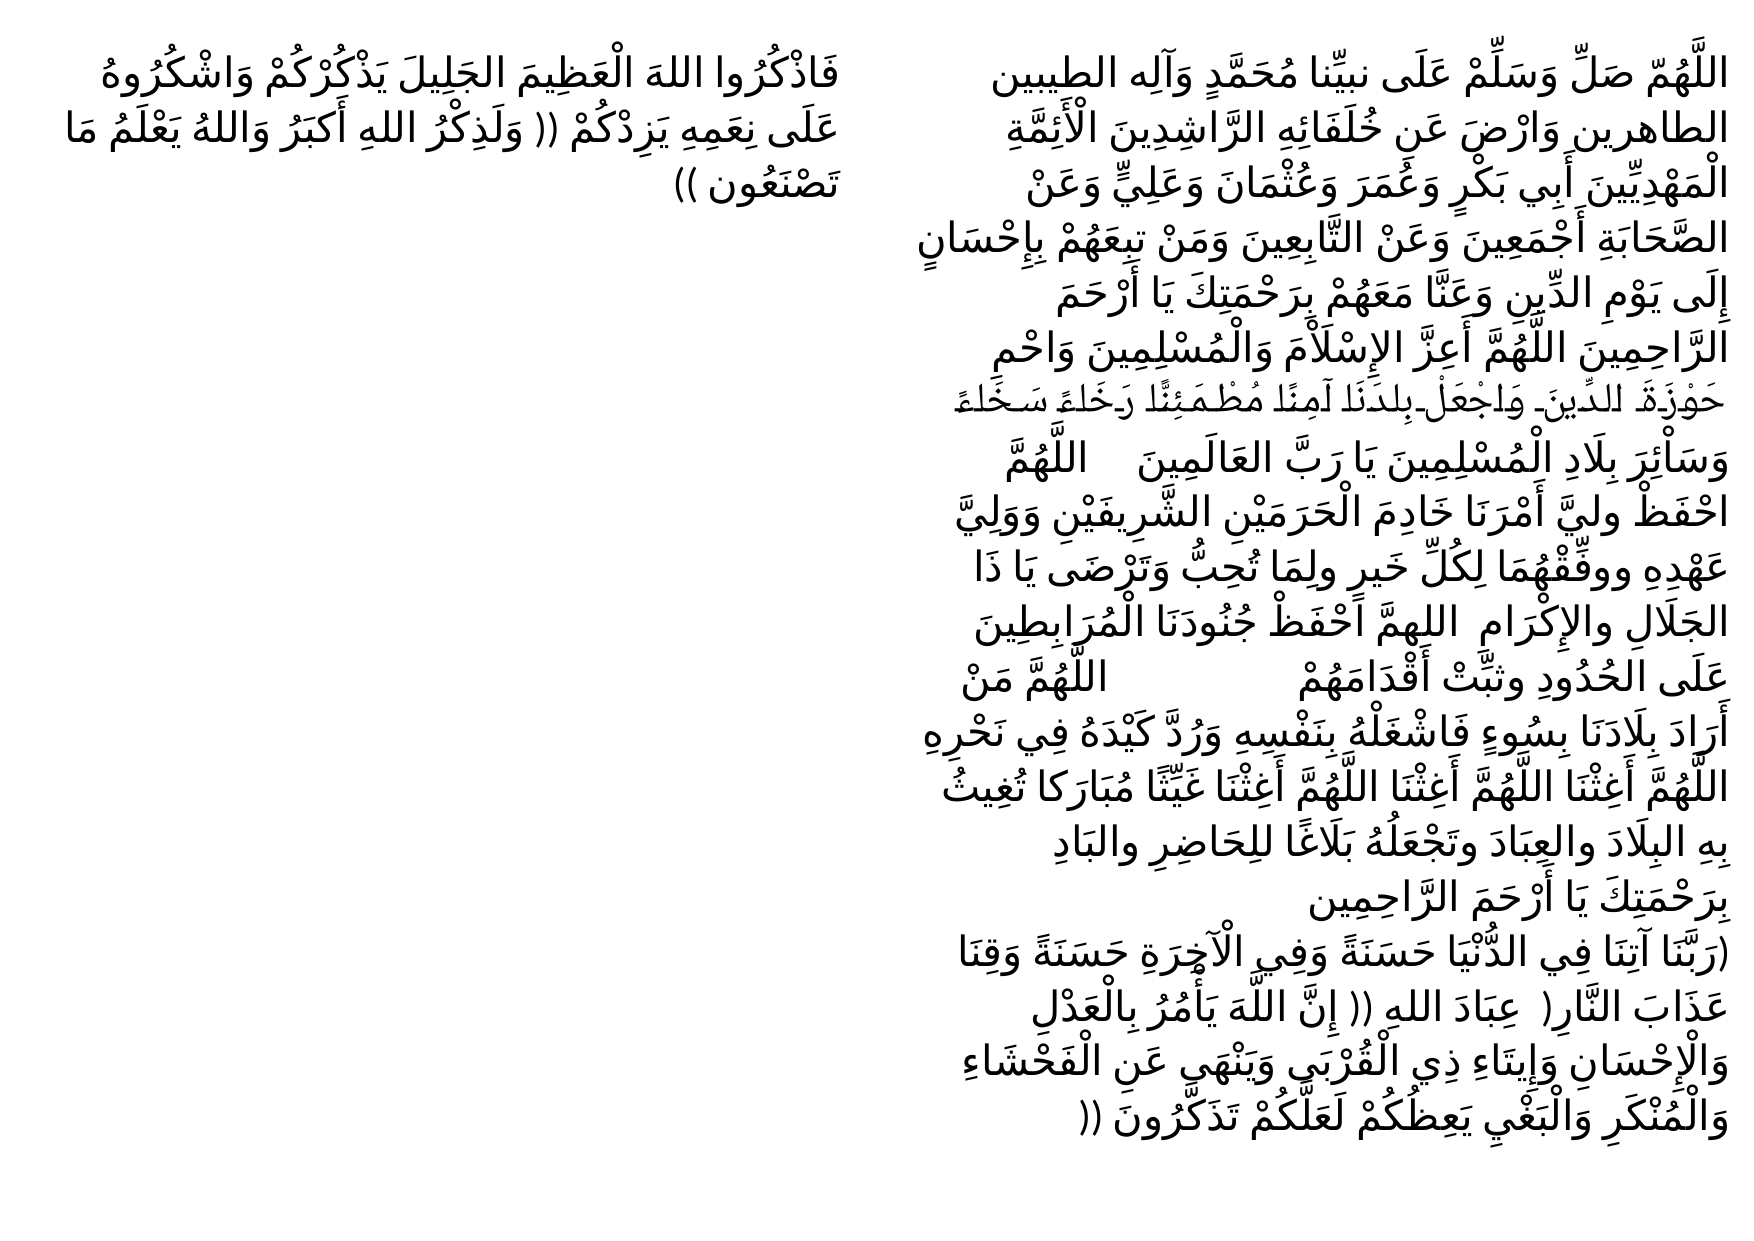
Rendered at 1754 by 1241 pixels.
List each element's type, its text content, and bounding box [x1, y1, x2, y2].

text فَاذْكُرُوا اللهَ الْعَظِيمَ الجَلِيلَ يَذْكُرْكُمْ وَاشْكُرُوهُ عَلَى نِعَمِهِ يَزِدْكُمْ (( وَلَذِكْرُ اللهِ أَكبَرُ وَاللهُ يَعْلَمُ مَا تَصْنَعُون )) [24, 47, 840, 293]
text اللَّهُمّ صَلِّ وَسَلِّمْ عَلَى نبيِّنا مُحَمَّدٍ وَآلِه الطيبين الطاهرين وَارْضَ عَنِ خُلَفَائِهِ الرَّاشِدِينَ الْأَئِمَّةِ الْمَهْدِيِّينَ أَبِي بَكْرٍ وَعُمَرَ وَعُثْمَانَ وَعَلِيٍّ وَعَنْ الصَّحَابَةِ أَجْمَعِينَ وَعَنْ التَّابِعِينَ وَمَنْ تبِعَهُمْ بِإِحْسَانٍ إِلَى يَوْمِ الدِّينِ وَعَنَّا مَعَهُمْ بِرَحْمَتِكَ يَا أَرْحَمَ الرَّاحِمِينَ اللَّهُمَّ أَعِزَّ الإِسْلَاْمَ وَالْمُسْلِمِينَ وَاحْمِ حَوْزَةَ الدِّينَ وَاجْعَلْ بِلدَنَا آمِنًا مُطْمَئِنًّا رَخَاءً سَخَاءً وَسَاْئِرَ بِلَادِ الْمُسْلِمِينَ يَا رَبَّ العَالَمِينَ اللَّهُمَّ احْفَظْ وليَّ أَمْرَنَا خَادِمَ الْحَرَمَيْنِ الشَّرِيفَيْنِ وَوَلِيَّ عَهْدِهِ ووفِّقْهُمَا لِكُلِّ خَيرٍ ولِمَا تُحِبُّ وَتَرْضَى يَا ذَا الجَلَالِ والإِكْرَامِ اللهمَّ احْفَظْ جُنُودَنَا الْمُرَابِطِينَ عَلَى الحُدُودِ وثبِّتْ أَقْدَامَهُمْ اللَّهُمَّ مَنْ أَرَادَ بِلَادَنَا بِسُوءٍ فَاشْغَلْهُ بِنَفْسِهِ وَرُدَّ كَيْدَهُ فِي نَحْرِهِ اللَّهُمَّ أَغِثْنَا اللَّهُمَّ أَغِثْنَا اللَّهُمَّ أَغِثْنَا غَيِّثًا مُبَارَكا تُغِيثُ بِهِ البِلَادَ والعِبَادَ وتَجْعَلُهُ بَلَاغًا للِحَاضِرِ والبَادِ بِرَحْمَتِكَ يَا أَرْحَمَ الرَّاحِمِين (رَبَّنَا آتِنَا فِي الدُّنْيَا حَسَنَةً وَفِي الْآخِرَةِ حَسَنَةً وَقِنَا عَذَابَ النَّارِ( عِبَادَ اللهِ (( إِنَّ اللَّهَ يَأْمُرُ بِالْعَدْلِ وَالْإِحْسَانِ وَإِيتَاءِ ذِي الْقُرْبَى وَيَنْهَى عَنِ الْفَحْشَاءِ وَالْمُنْكَرِ وَالْبَغْيِ يَعِظُكُمْ لَعَلَّكُمْ تَذَكَّرُونَ (( [914, 47, 1730, 1141]
